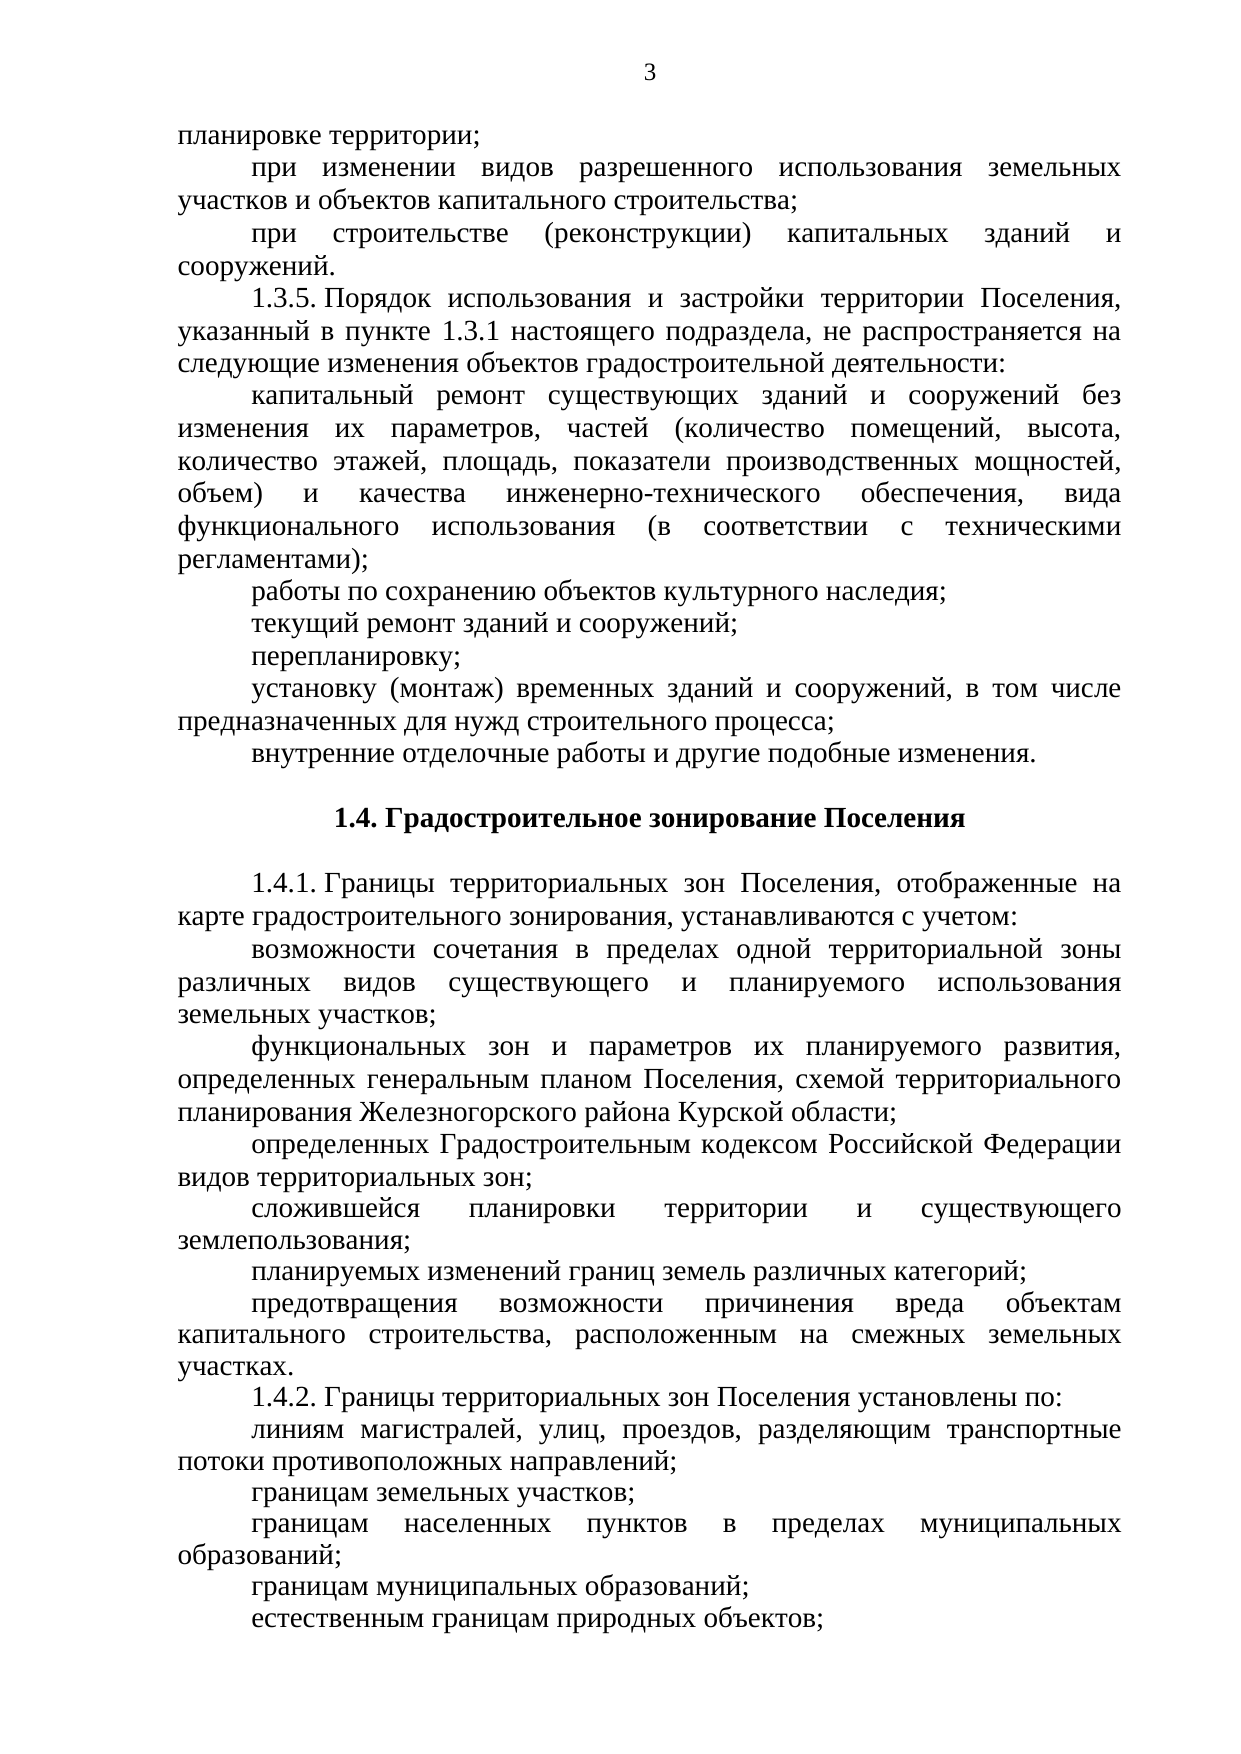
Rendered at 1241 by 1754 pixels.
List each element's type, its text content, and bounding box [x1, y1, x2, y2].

text естественным границам природных объектов; [177, 1602, 1122, 1633]
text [177, 118, 1122, 151]
text 1.4.1. Границы территориальных зон Поселения, отображенные на карте градостроительного зонирования, устанавливаются с учетом: [177, 867, 1122, 932]
text границам населенных пунктов в пределах муниципальных образований; [177, 1508, 1122, 1571]
text границам земельных участков; [177, 1476, 1122, 1508]
text 1.4.2. Границы территориальных зон Поселения установлены по: [177, 1382, 1122, 1413]
text предотвращения возможности причинения вреда объектам капитального строительства, расположенным на смежных земельных участках. [177, 1287, 1122, 1382]
text при строительстве (реконструкции) капитальных зданий и сооружений. [177, 216, 1122, 281]
text сложившейся планировки территории и существующего землепользования; [177, 1193, 1122, 1256]
text капитальный ремонт существующих зданий и сооружений без изменения их параметров, частей (количество помещений, высота, количество этажей, площадь, показатели производственных мощностей, объем) и качества инженерно-технического обеспечения, вида функционального использования (в соответствии с техническими регламентами); [177, 379, 1122, 574]
text 1.4. Градостроительное зонирование Поселения [177, 802, 1122, 834]
text 1.3.5. Порядок использования и застройки территории Поселения, указанный в пункте 1.3.1 настоящего подраздела, не распространяется на следующие изменения объектов градостроительной деятельности: [177, 281, 1122, 379]
text функциональных зон и параметров их планируемого развития, определенных генеральным планом Поселения, схемой территориального планирования Железногорского района Курской области; [177, 1030, 1122, 1127]
text работы по сохранению объектов культурного наследия; [177, 574, 1122, 607]
text линиям магистралей, улиц, проездов, разделяющим транспортные потоки противоположных направлений; [177, 1413, 1122, 1476]
text внутренние отделочные работы и другие подобные изменения. [177, 737, 1122, 769]
text границам муниципальных образований; [177, 1571, 1122, 1602]
text определенных Градостроительным кодексом Российской Федерации видов территориальных зон; [177, 1127, 1122, 1193]
text установку (монтаж) временных зданий и сооружений, в том числе предназначенных для нужд строительного процесса; [177, 672, 1122, 737]
text возможности сочетания в пределах одной территориальной зоны различных видов существующего и планируемого использования земельных участков; [177, 932, 1122, 1030]
text при изменении видов разрешенного использования земельных участков и объектов капитального строительства; [177, 151, 1122, 216]
text текущий ремонт зданий и сооружений; [177, 607, 1122, 639]
text планируемых изменений границ земель различных категорий; [177, 1256, 1122, 1287]
text перепланировку; [177, 639, 1122, 672]
